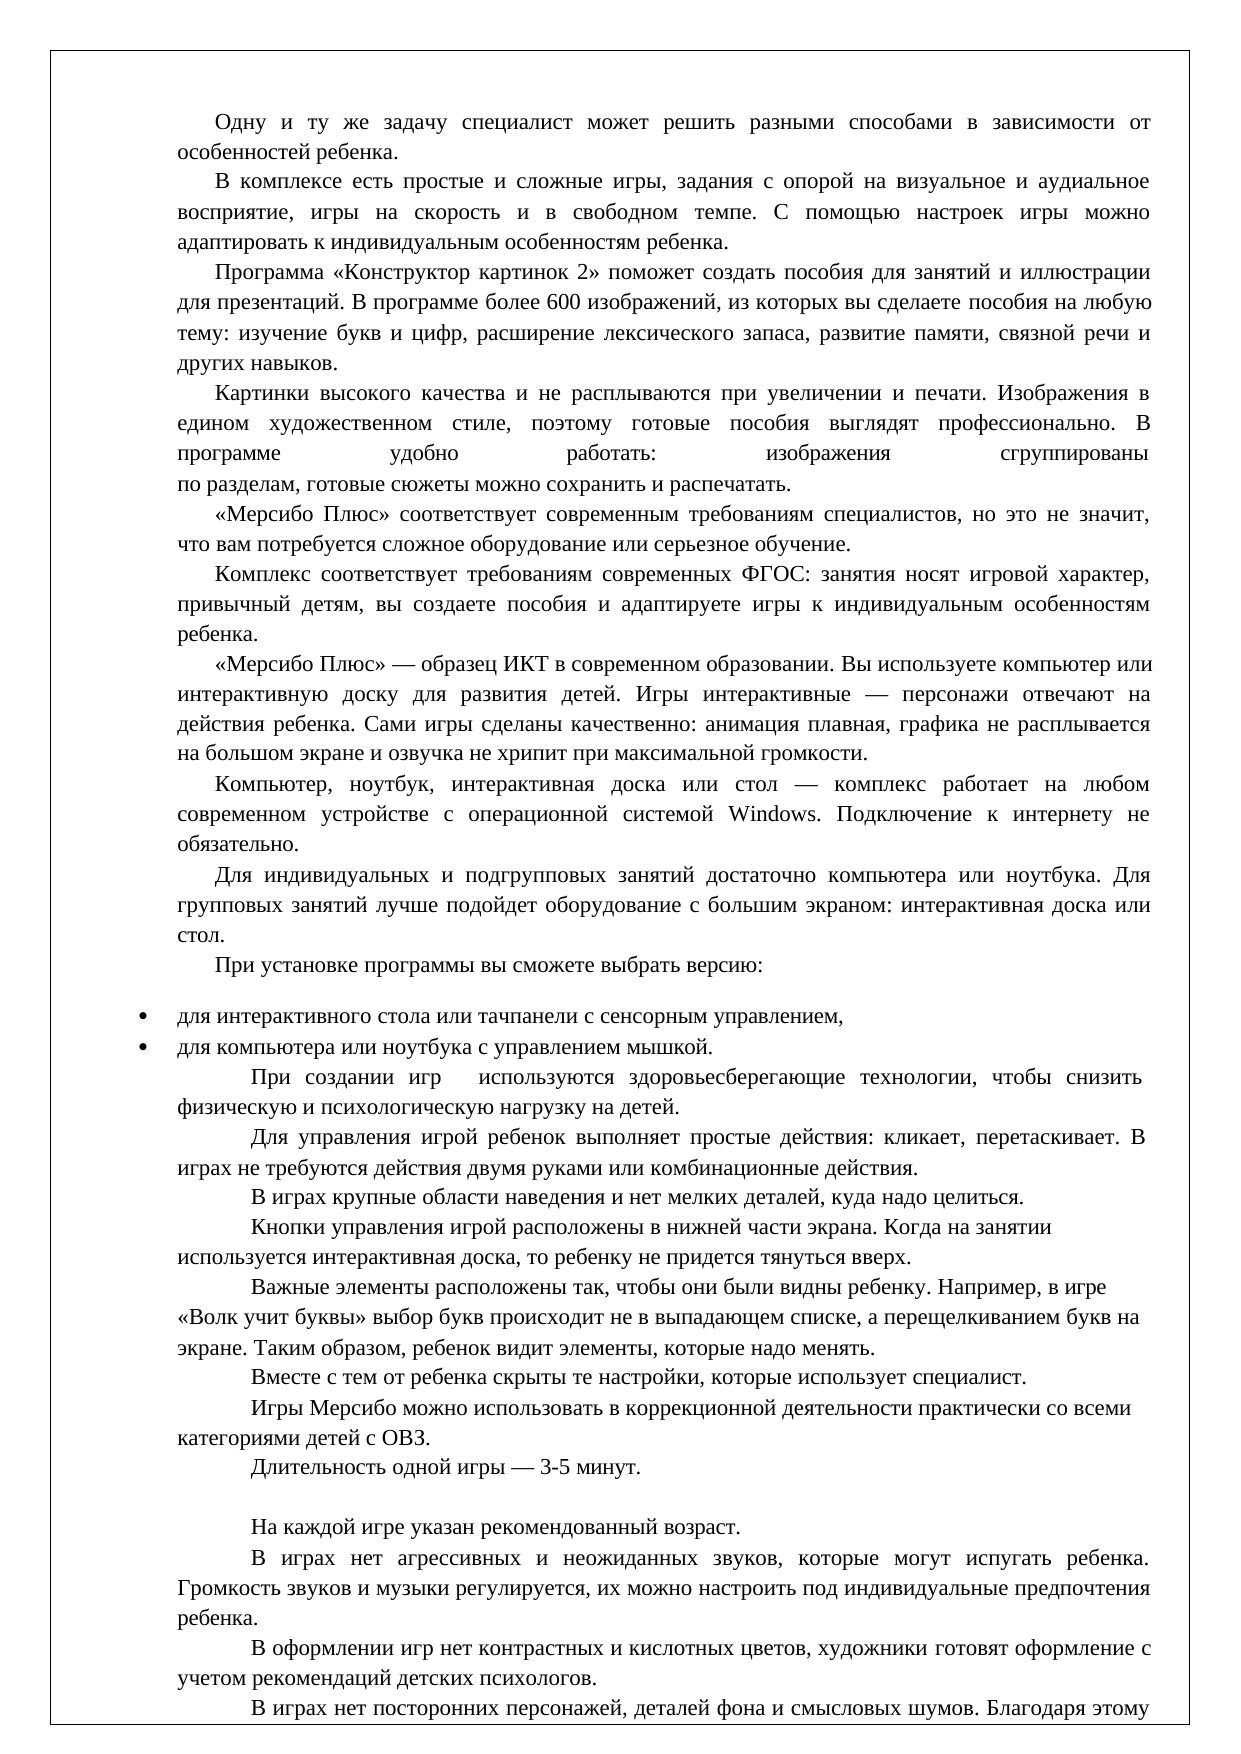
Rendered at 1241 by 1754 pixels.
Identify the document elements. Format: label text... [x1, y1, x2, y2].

list для компьютера или ноутбука с управлением мышкой. [139, 1033, 1163, 1059]
text Комплекс соответствует требованиям современных ФГОС: занятия носят игровой характер, привычный детям, вы создаете пособия и адаптируете игры к индивидуальным особенностям ребенка. [177, 559, 1151, 646]
text В оформлении игр нет контрастных и кислотных цветов, художники готовят оформление с учетом рекомендаций детских психологов. [177, 1634, 1151, 1690]
text Длительность одной игры — 3-5 минут. [251, 1454, 1163, 1480]
text Компьютер, ноутбук, интерактивная доска или стол — комплекс работает на любом современном устройстве с операционной системой Windows. Подключение к интернету не обязательно. [177, 770, 1152, 857]
text На каждой игре указан рекомендованный возраст. [251, 1513, 1163, 1539]
text Важные элементы расположены так, чтобы они были видны ребенку. Например, в игре [251, 1273, 1163, 1300]
text «Мерсибо Плюс» — образец ИКТ в современном образовании. Вы используете компьютер или интерактивную доску для развития детей. Игры интерактивные — персонажи отвечают на действия ребенка. Сами игры сделаны качественно: анимация плавная, графика не расплывается на большом экране и озвучка не хрипит при максимальной громкости. [177, 650, 1152, 766]
text «Волк учит буквы» выбор букв происходит не в выпадающем списке, а перещелкиванием букв на экране. Таким образом, ребенок видит элементы, которые надо менять. [177, 1303, 1163, 1360]
text Для управления игрой ребенок выполняет простые действия: кликает, перетаскивает. В играх не требуются действия двумя руками или комбинационные действия. [177, 1123, 1163, 1180]
text Кнопки управления игрой расположены в нижней части экрана. Когда на занятии используется интерактивная доска, то ребенку не придется тянуться вверх. [177, 1213, 1163, 1270]
text В играх нет агрессивных и неожиданных звуков, которые могут испугать ребенка. Громкость звуков и музыки регулируется, их можно настроить под индивидуальные предпочтения ребенка. [177, 1543, 1151, 1630]
list для интерактивного стола или тачпанели с сенсорным управлением, [139, 1002, 1163, 1029]
text При создании игр используются здоровьесберегающие технологии, чтобы снизить физическую и психологическую нагрузку на детей. [177, 1063, 1151, 1119]
text В комплексе есть простые и сложные игры, задания с опорой на визуальное и аудиальное восприятие, игры на скорость и в свободном темпе. С помощью настроек игры можно адаптировать к индивидуальным особенностям ребенка. [177, 168, 1152, 254]
text Вместе с тем от ребенка скрыты те настройки, которые использует специалист. [251, 1364, 1163, 1389]
text Программа «Конструктор картинок 2» поможет создать пособия для занятий и иллюстрации для презентаций. В программе более 600 изображений, из которых вы сделаете пособия на любую тему: изучение букв и цифр, расширение лексического запаса, развитие памяти, связной речи и других навыков. [177, 258, 1152, 375]
text Игры Мерсибо можно использовать в коррекционной деятельности практически со всеми категориями детей с ОВЗ. [177, 1394, 1163, 1450]
text В играх крупные области наведения и нет мелких деталей, куда надо целиться. [251, 1184, 1163, 1210]
text Для индивидуальных и подгрупповых занятий достаточно компьютера или ноутбука. Для групповых занятий лучше подойдет оборудование с большим экраном: интерактивная доска или стол. [177, 861, 1152, 947]
text Картинки высокого качества и не расплываются при увеличении и печати. Изображения в едином художественном стиле, поэтому готовые пособия выглядят профессионально. В программе удобно работать: изображения сгруппированы по разделам, готовые сюжеты можно сохранить и распечатать. [177, 379, 1152, 496]
text «Мерсибо Плюс» соответствует современным требованиям специалистов, но это не значит, что вам потребуется сложное оборудование или серьезное обучение. [177, 500, 1152, 556]
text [177, 1694, 1151, 1720]
text Одну и ту же задачу специалист может решить разными способами в зависимости от особенностей ребенка. [177, 108, 1152, 164]
text При установке программы вы сможете выбрать версию: [214, 951, 1163, 977]
